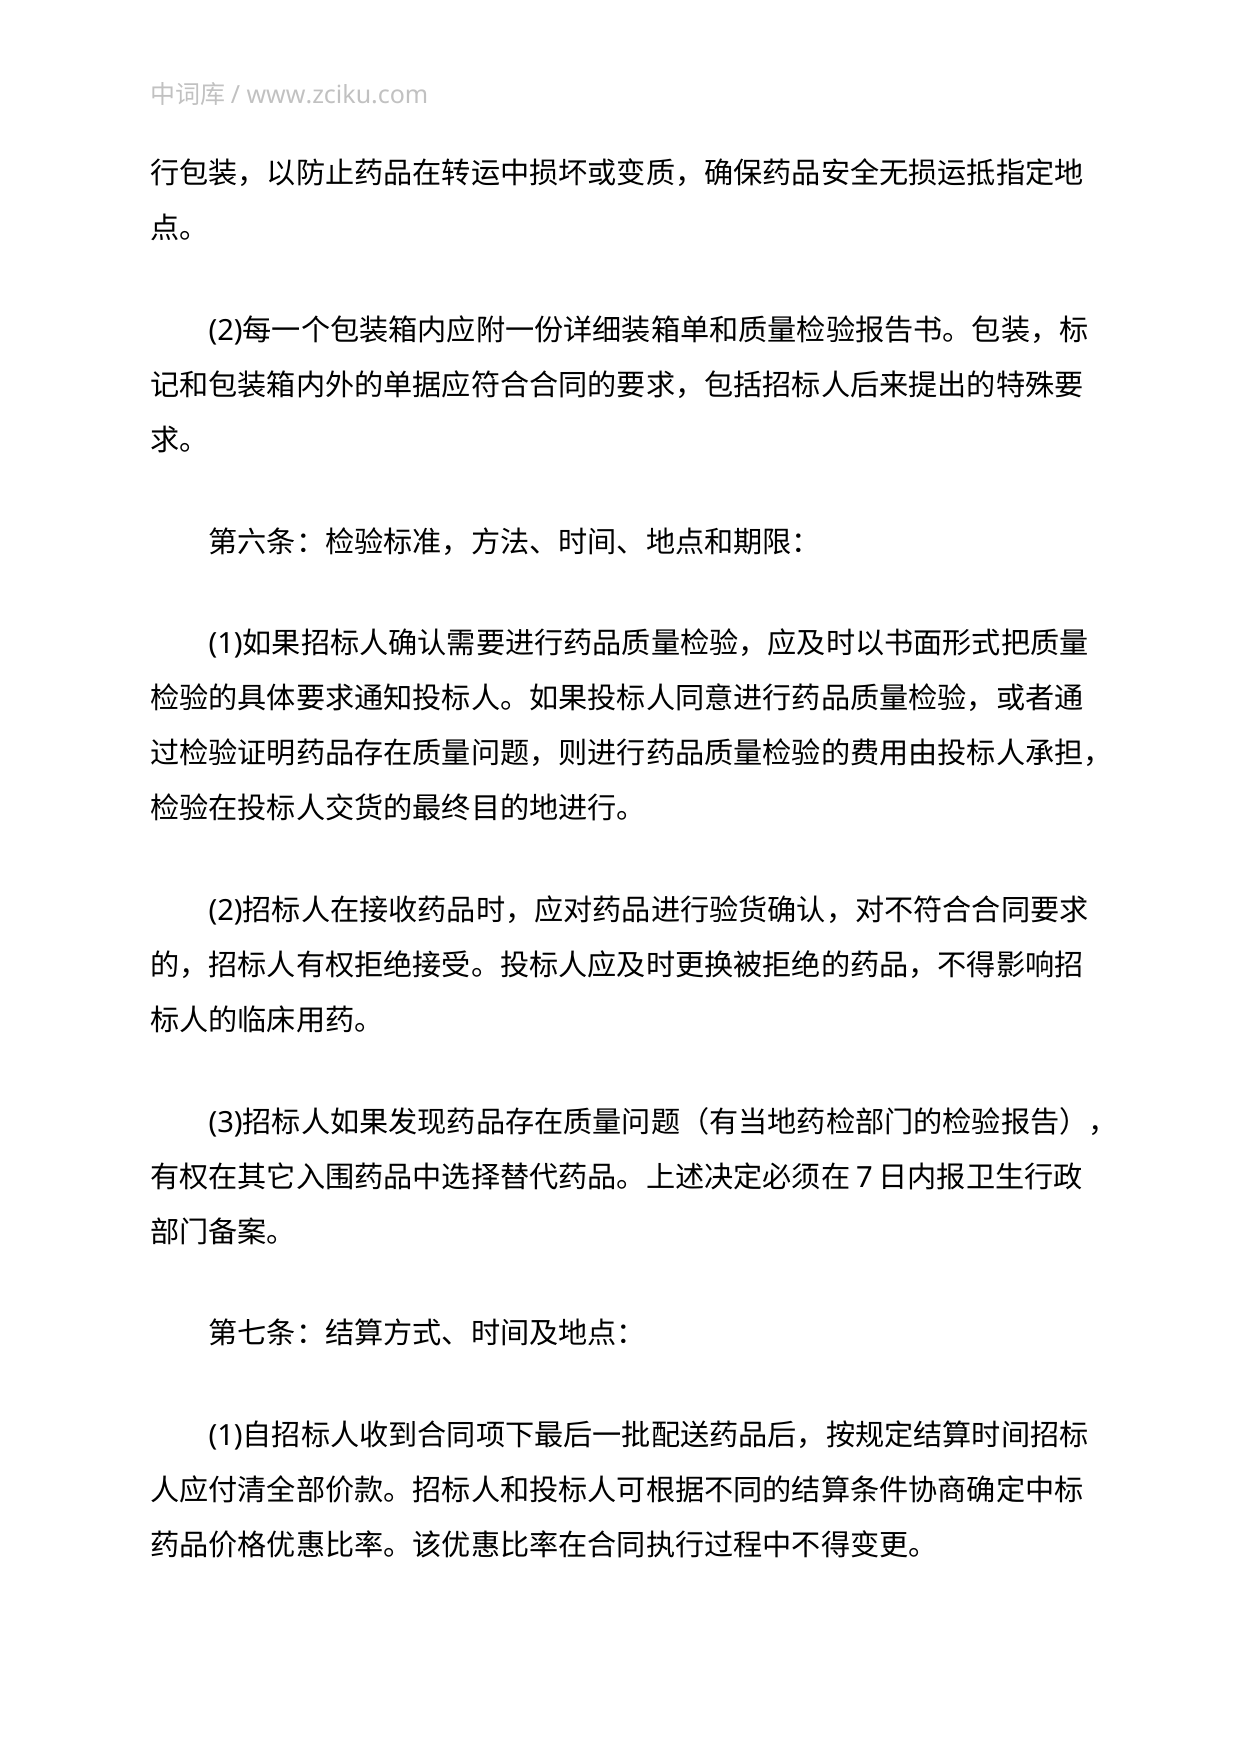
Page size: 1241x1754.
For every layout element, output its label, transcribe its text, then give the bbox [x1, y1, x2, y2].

text 第六条：检验标准，方法、时间、地点和期限： [150, 518, 1090, 561]
text (2)招标人在接收药品时，应对药品进行验货确认，对不符合合同要求的，招标人有权拒绝接受。投标人应及时更换被拒绝的药品，不得影响招标人的临床用药。 [150, 887, 1090, 1039]
text (3)招标人如果发现药品存在质量问题（有当地药检部门的检验报告），有权在其它入围药品中选择替代药品。上述决定必须在7日内报卫生行政部门备案。 [150, 1098, 1090, 1251]
text 第七条：结算方式、时间及地点： [150, 1310, 1090, 1352]
text (1)如果招标人确认需要进行药品质量检验，应及时以书面形式把质量检验的具体要求通知投标人。如果投标人同意进行药品质量检验，或者通过检验证明药品存在质量问题，则进行药品质量检验的费用由投标人承担，检验在投标人交货的最终目的地进行。 [150, 620, 1090, 827]
text (1)自招标人收到合同项下最后一批配送药品后，按规定结算时间招标人应付清全部价款。招标人和投标人可根据不同的结算条件协商确定中标药品价格优惠比率。该优惠比率在合同执行过程中不得变更。 [150, 1412, 1090, 1564]
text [150, 150, 1090, 247]
text (2)每一个包装箱内应附一份详细装箱单和质量检验报告书。包装，标记和包装箱内外的单据应符合合同的要求，包括招标人后来提出的特殊要求。 [150, 307, 1090, 459]
